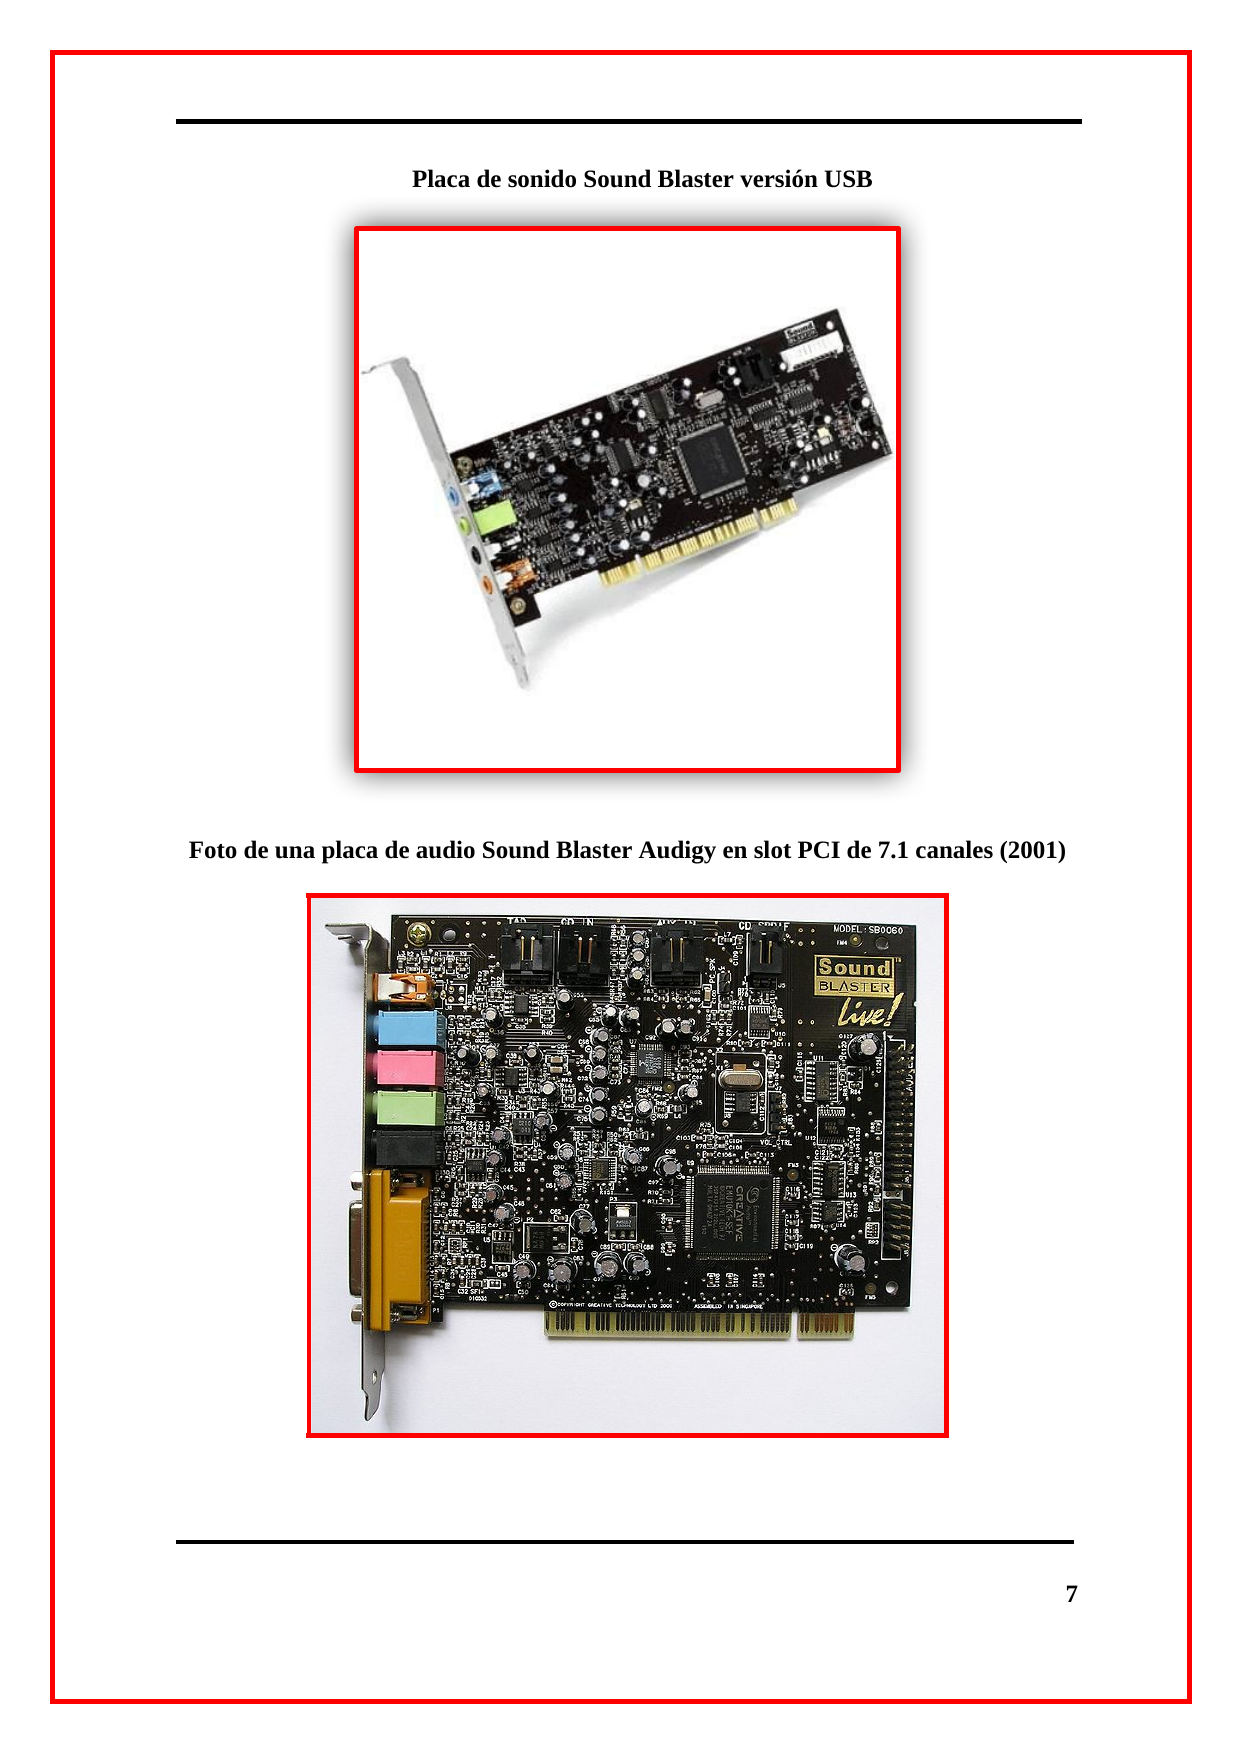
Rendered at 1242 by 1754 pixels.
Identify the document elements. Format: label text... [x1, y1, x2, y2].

picture [359, 231, 896, 768]
text Placa de sonido Sound Blaster versión USB [207, 164, 1078, 193]
picture [311, 898, 944, 1433]
text Foto de una placa de audio Sound Blaster Audigy en slot PCI de 7.1 canales (2001) [177, 835, 1078, 864]
